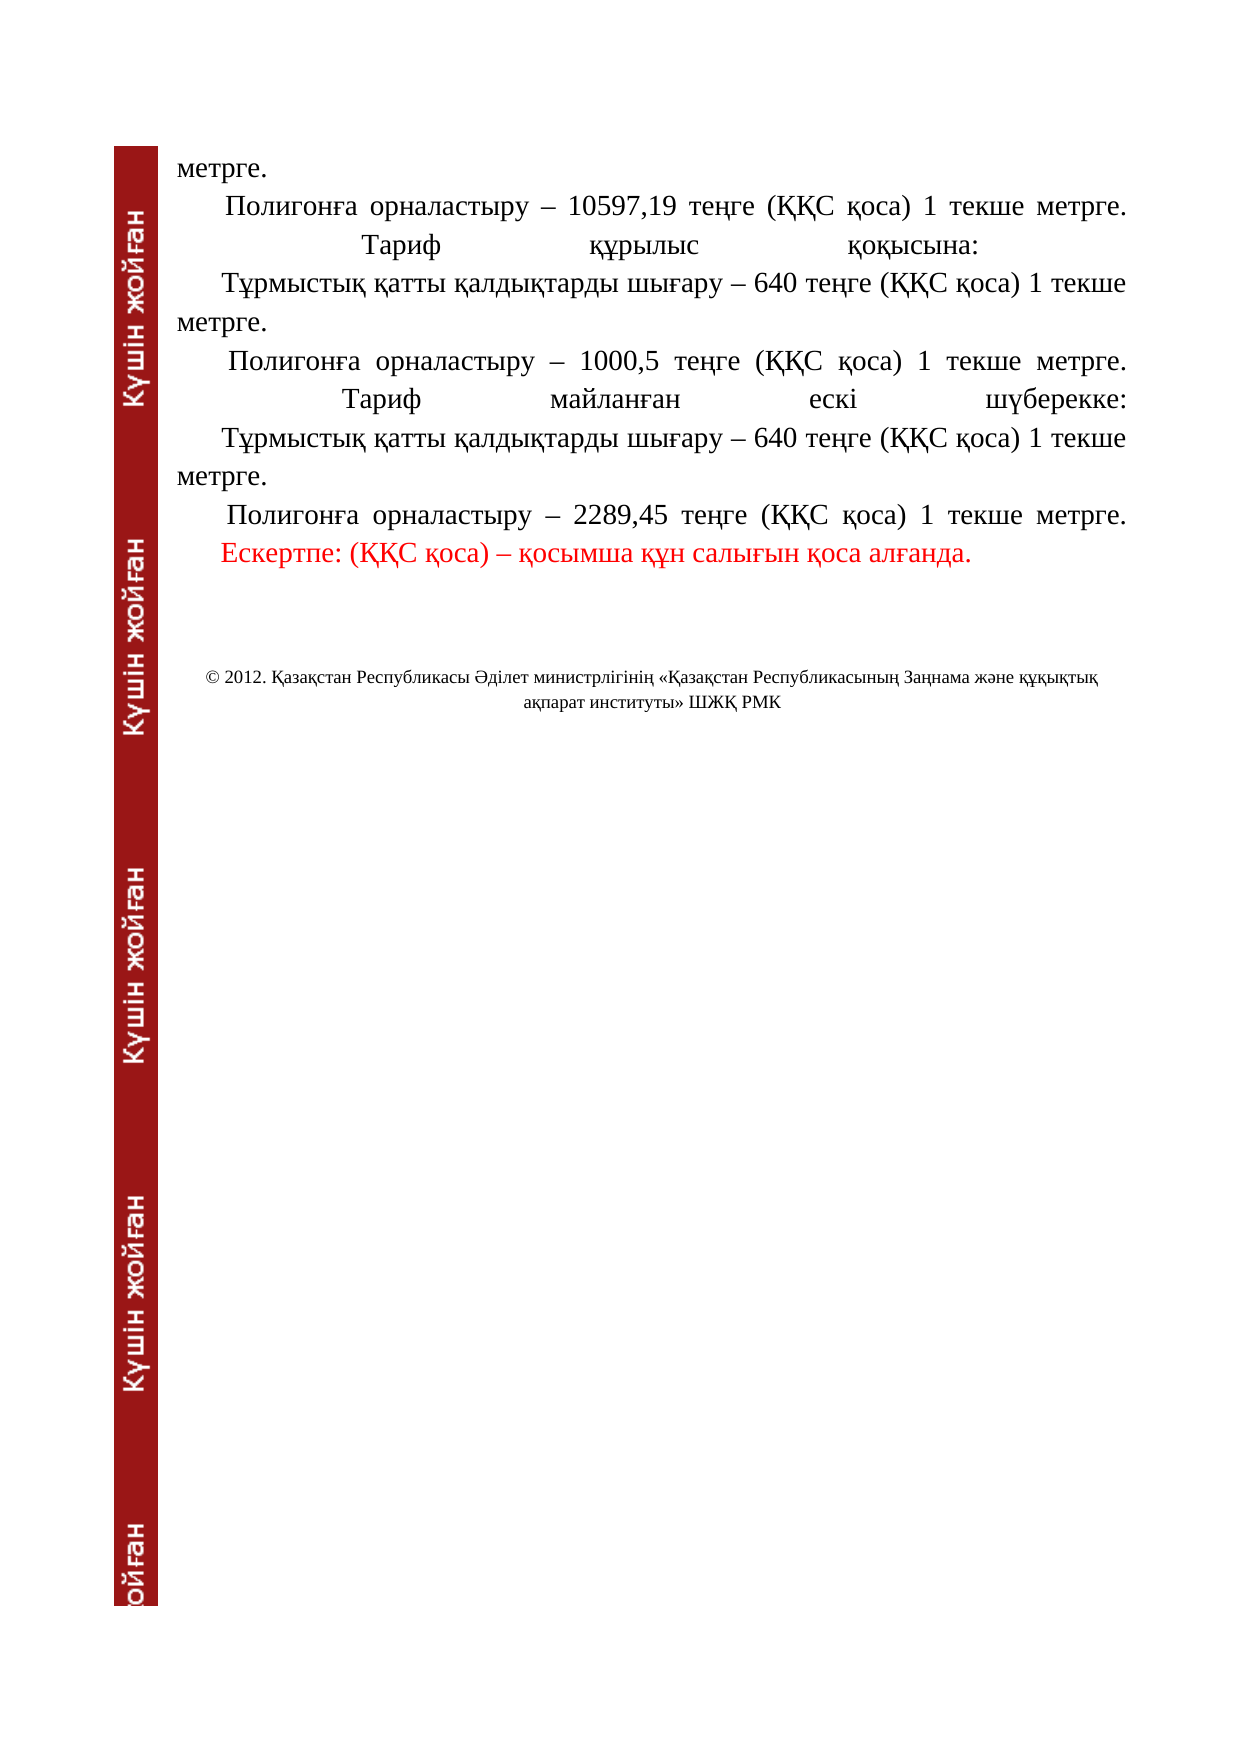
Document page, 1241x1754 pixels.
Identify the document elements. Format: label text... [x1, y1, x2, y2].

picture [114, 146, 158, 150]
picture [114, 712, 158, 1606]
text © 2012. Қазақстан Республикасы Әділет министрлігінің «Қазақстан Республикасының Заңнама және құқықтық ақпарат институты» ШЖҚ РМК [112, 666, 1128, 712]
picture [114, 569, 158, 666]
